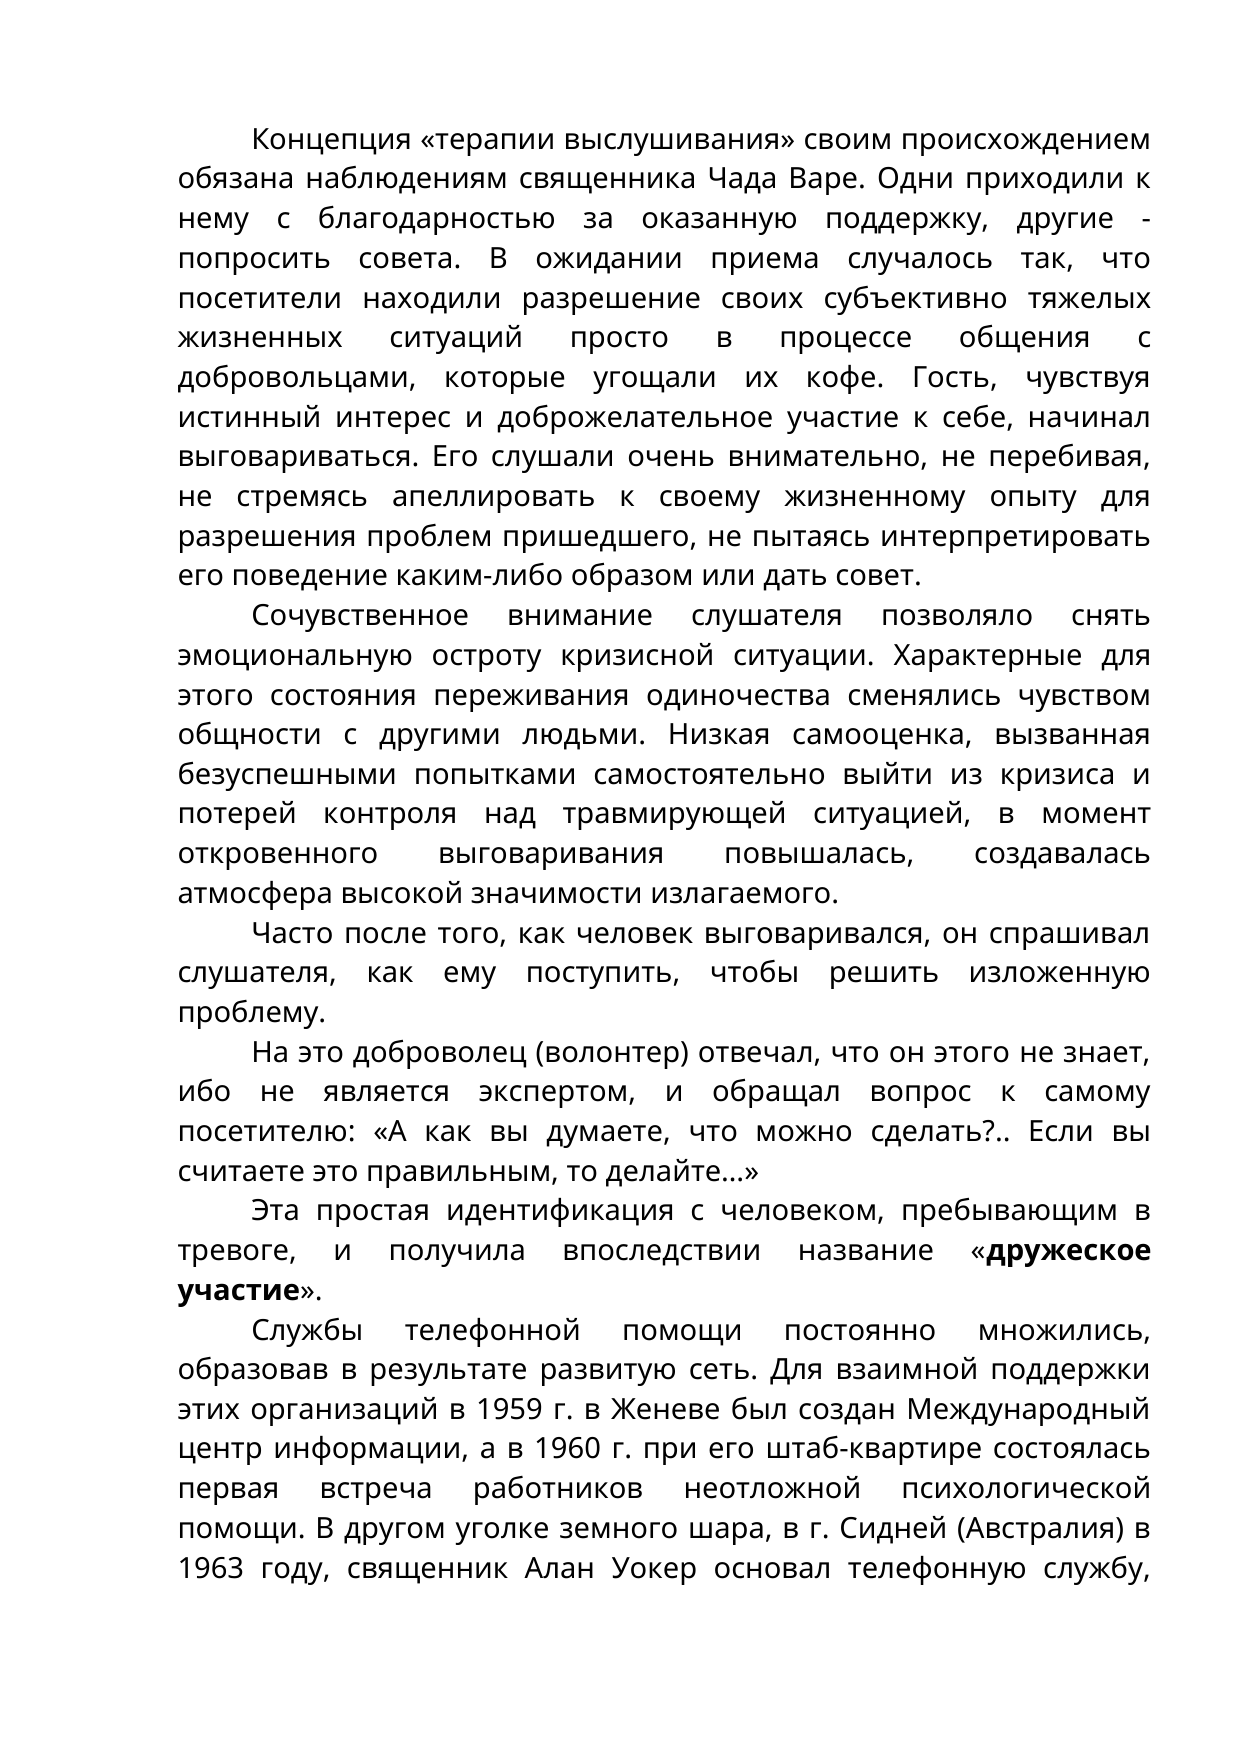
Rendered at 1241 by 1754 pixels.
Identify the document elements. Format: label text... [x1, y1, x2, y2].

text На это доброволец (волонтер) отвечал, что он этого не знает, ибо не является экспертом, и обращал вопрос к самому посетителю: «А как вы думаете, что можно сделать?.. Если вы считаете это правильным, то делайте…» [177, 1031, 1152, 1190]
text Часто после того, как человек выговаривался, он спрашивал слушателя, как ему поступить, чтобы решить изложенную проблему. [177, 912, 1152, 1031]
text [177, 1309, 1152, 1587]
text Концепция «терапии выслушивания» своим происхождением обязана наблюдениям священника Чада Варе. Одни приходили к нему с благодарностью за оказанную поддержку, другие - попросить совета. В ожидании приема случалось так, что посетители находили разрешение своих субъективно тяжелых жизненных ситуаций просто в процессе общения с добровольцами, которые угощали их кофе. Гость, чувствуя истинный интерес и доброжелательное участие к себе, начинал выговариваться. Его слушали очень внимательно, не перебивая, не стремясь апеллировать к своему жизненному опыту для разрешения проблем пришедшего, не пытаясь интерпретировать его поведение каким-либо образом или дать совет. [177, 118, 1152, 594]
text Эта простая идентификация с человеком, пребывающим в тревоге, и получила впоследствии название «дружеское участие». [177, 1190, 1152, 1309]
text Сочувственное внимание слушателя позволяло снять эмоциональную остроту кризисной ситуации. Характерные для этого состояния переживания одиночества сменялись чувством общности с другими людьми. Низкая самооценка, вызванная безуспешными попытками самостоятельно выйти из кризиса и потерей контроля над травмирующей ситуацией, в момент откровенного выговаривания повышалась, создавалась атмосфера высокой значимости излагаемого. [177, 594, 1152, 912]
